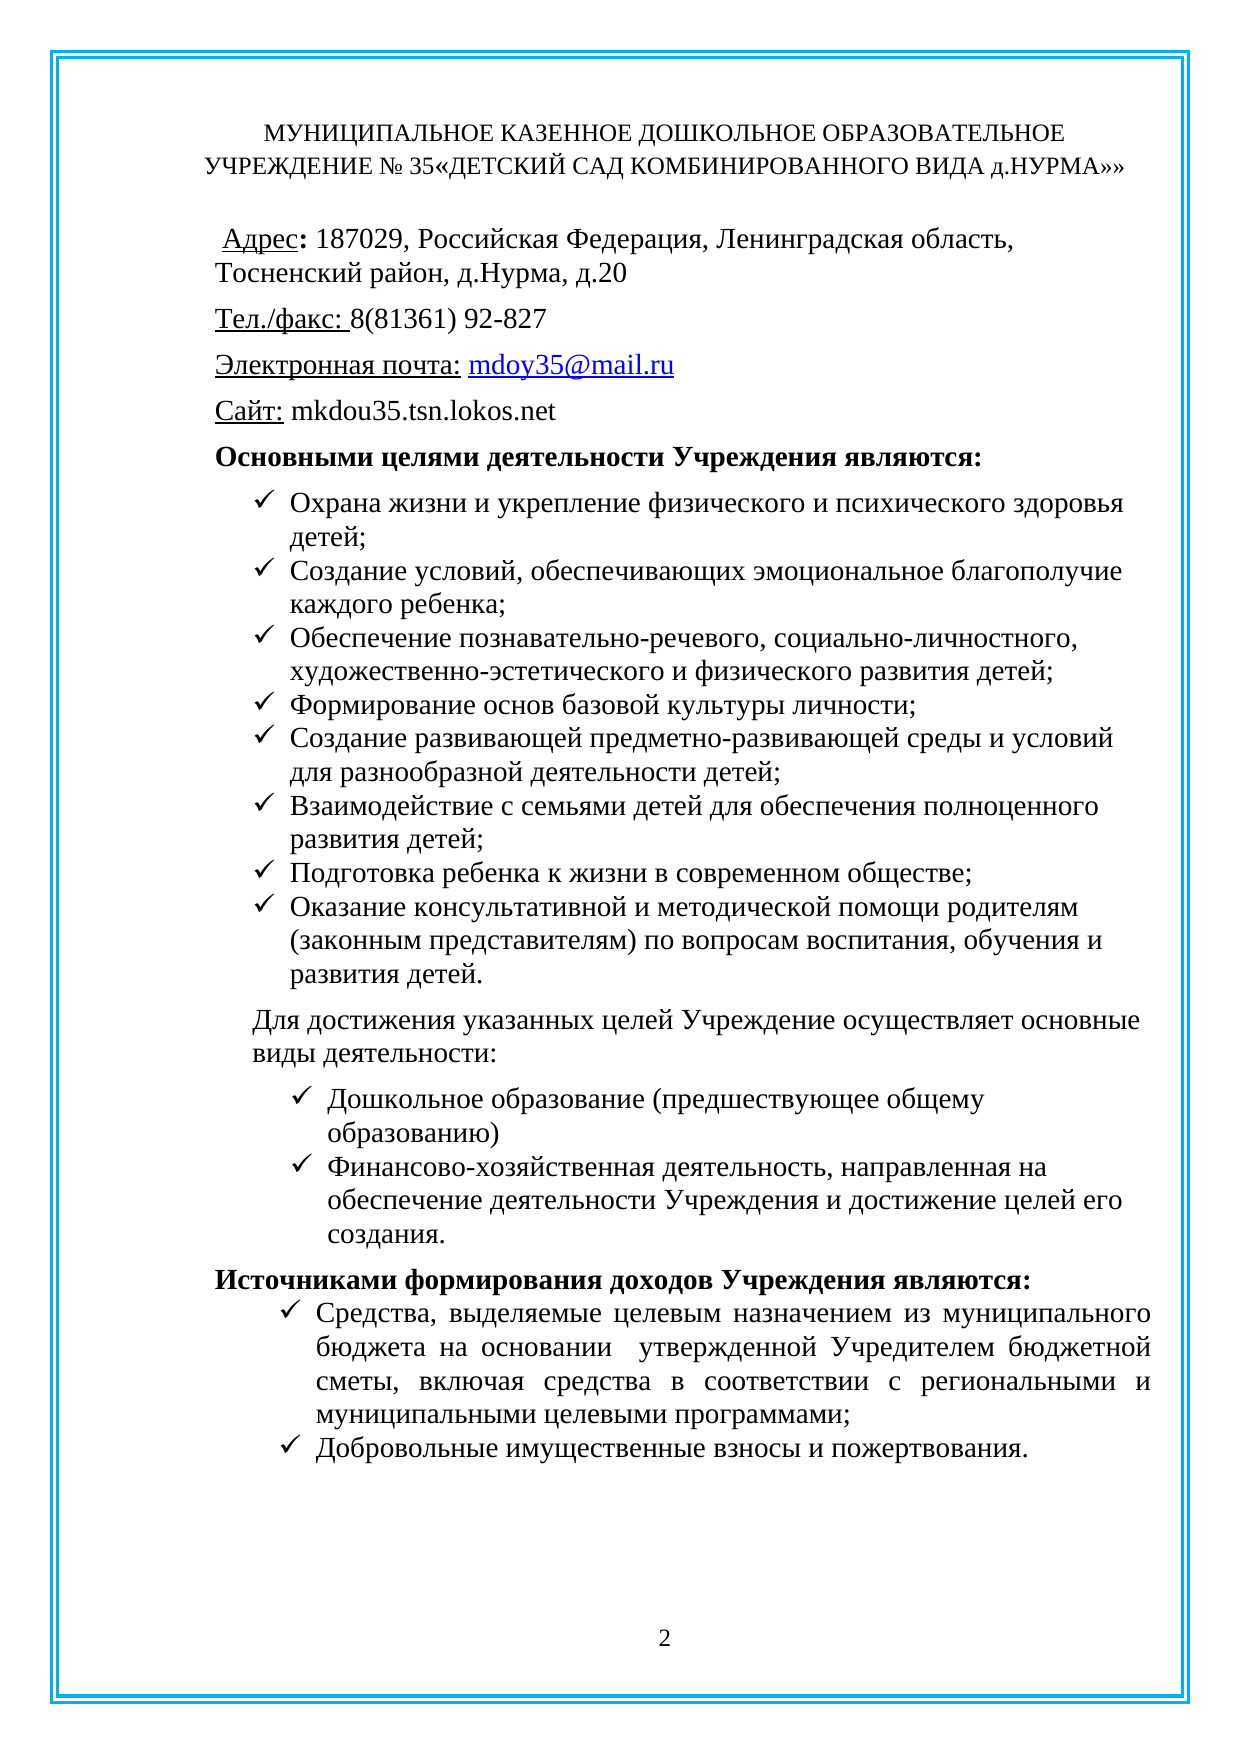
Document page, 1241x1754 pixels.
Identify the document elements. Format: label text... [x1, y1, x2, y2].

text МУНИЦИПАЛЬНОЕ КАЗЕННОЕ ДОШКОЛЬНОЕ ОБРАЗОВАТЕЛЬНОЕ УЧРЕЖДЕНИЕ № 35«ДЕТСКИЙ САД КОМБИНИРОВАННОГО ВИДА д.НУРМА»» [177, 118, 1152, 180]
list Подготовка ребенка к жизни в современном обществе; [252, 855, 1152, 889]
text Электронная почта: mdoy35@mail.ru [214, 347, 1152, 381]
text Для достижения указанных целей Учреждение осуществляет основные виды деятельности: [252, 1002, 1152, 1069]
list Охрана жизни и укрепление физического и психического здоровья детей; [252, 485, 1152, 553]
text Адрес: 187029, Российская Федерация, Ленинградская область, Тосненский район, д.Нурма, д.20 [214, 222, 1152, 289]
text Основными целями деятельности Учреждения являются: [214, 439, 1152, 473]
list Дошкольное образование (предшествующее общему образованию) [289, 1081, 1152, 1149]
list Взаимодействие с семьями детей для обеспечения полноценного развития детей; [252, 788, 1152, 855]
list Добровольные имущественные взносы и пожертвования. [278, 1430, 1152, 1463]
list Обеспечение познавательно-речевого, социально-личностного, художественно-эстетического и физического развития детей; [252, 620, 1152, 687]
list Создание условий, обеспечивающих эмоциональное благополучие каждого ребенка; [252, 553, 1152, 620]
text Тел./факс: 8(81361) 92-827 [214, 301, 1152, 335]
list Средства, выделяемые целевым назначением из муниципального бюджета на основании утвержденной Учредителем бюджетной сметы, включая средства в соответствии с региональными и муниципальными целевыми программами; [278, 1295, 1152, 1430]
text Источниками формирования доходов Учреждения являются: [177, 1262, 1152, 1295]
list Финансово-хозяйственная деятельность, направленная на обеспечение деятельности Учреждения и достижение целей его создания. [289, 1149, 1152, 1249]
list Формирование основ базовой культуры личности; [252, 687, 1152, 721]
text Сайт: mkdou35.tsn.lokos.net [214, 393, 1152, 427]
list Оказание консультативной и методической помощи родителям (законным представителям) по вопросам воспитания, обучения и развития детей. [252, 889, 1152, 989]
list Создание развивающей предметно-развивающей среды и условий для разнообразной деятельности детей; [252, 721, 1152, 788]
